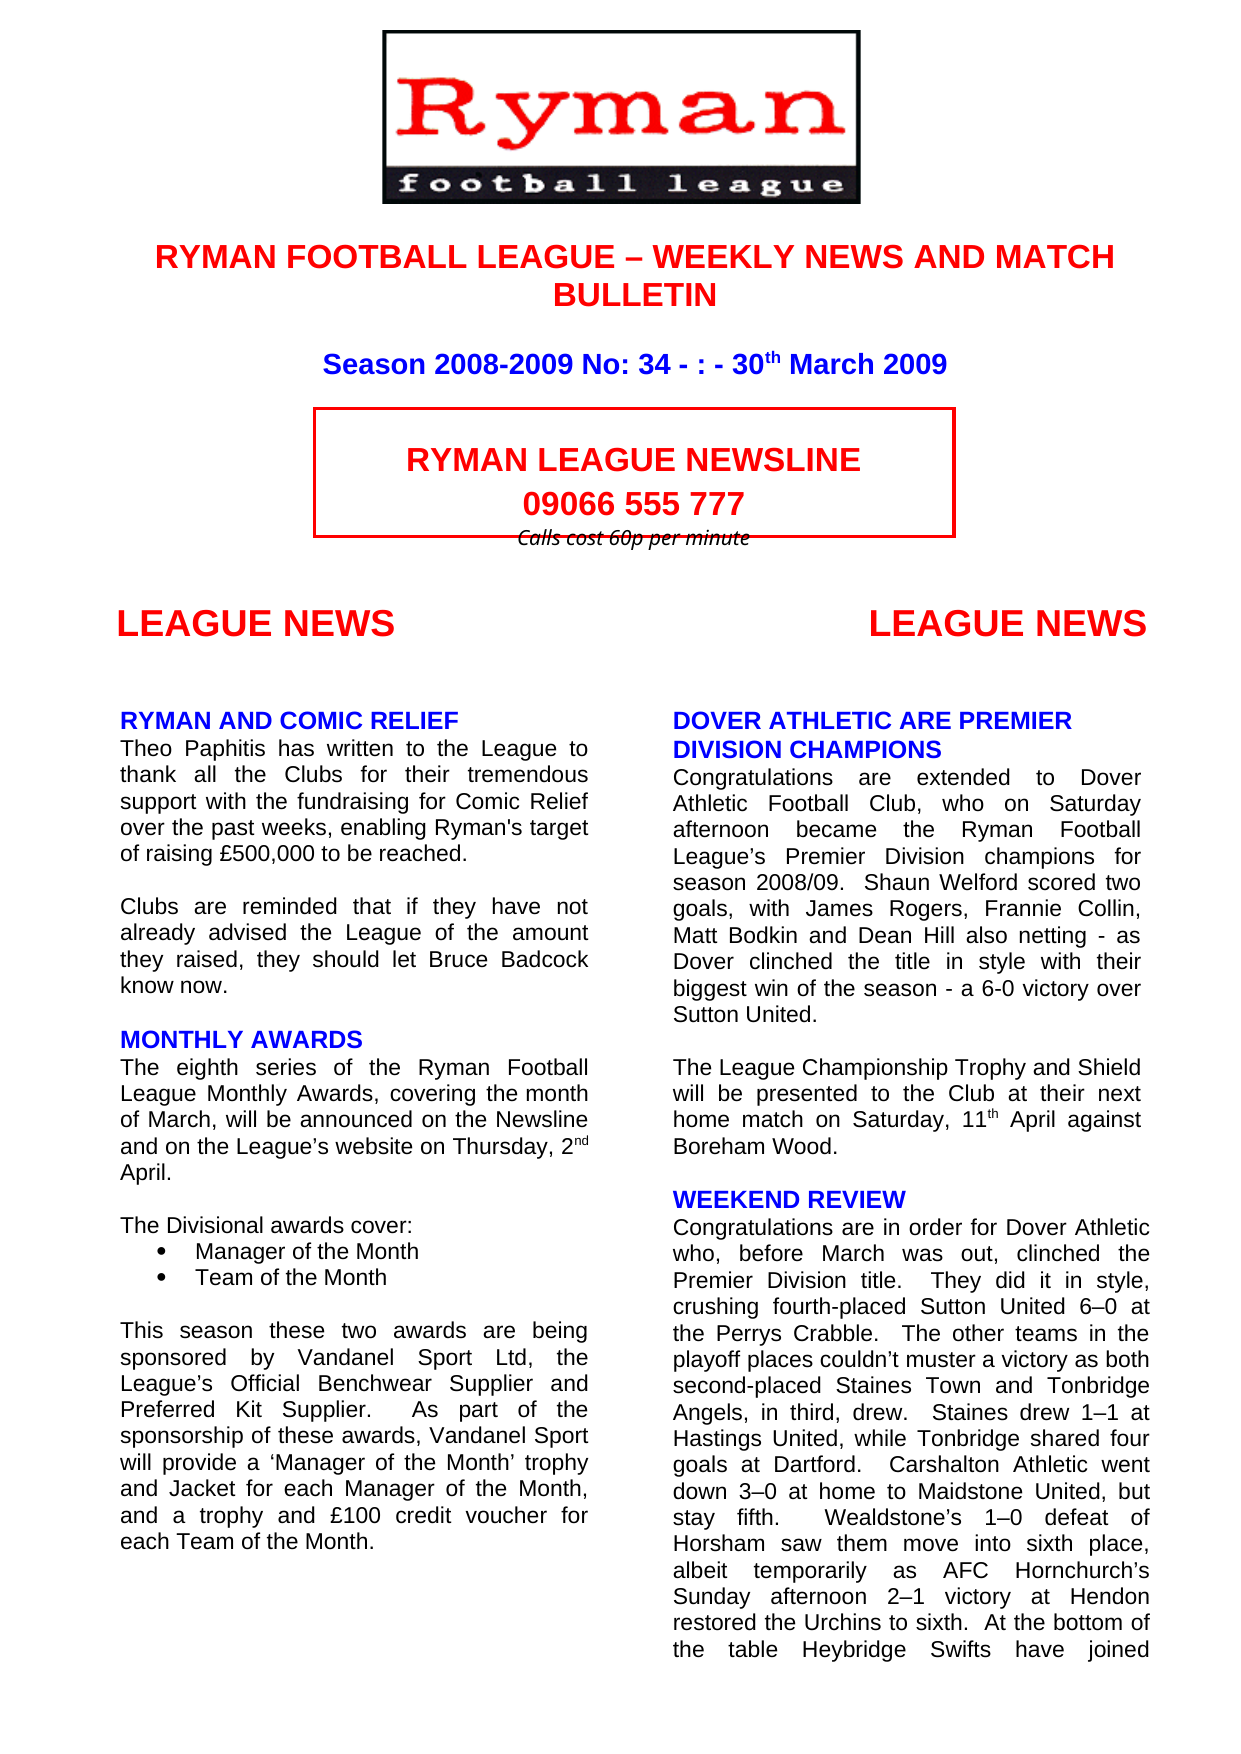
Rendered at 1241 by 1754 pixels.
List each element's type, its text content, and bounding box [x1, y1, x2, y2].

text Theo Paphitis has written to the League to thank all the Clubs for their tremendous support with the fundraising for Comic Relief over the past weeks, enabling Ryman's target of raising £500,000 to be reached. [120, 735, 589, 867]
text The eighth series of the Ryman Football League Monthly Awards, covering the month of March, will be announced on the Newsline and on the League’s website on Thursday, 2nd April. [120, 1053, 589, 1185]
text ATHLETIC ARE PREMIER DIVISION CHAMPIONS [673, 706, 1141, 764]
text WEEKEND REVIEW [673, 1185, 1141, 1214]
list Manager of the Month [157, 1238, 589, 1264]
list Team of the Month [157, 1264, 589, 1291]
text Season 2008-2009 No: 34 - : - 30th March 2009 [120, 347, 1150, 381]
text Clubs are reminded that if they have not already advised the League of the amount they raised, they should let Bruce Badcock know now. [120, 893, 589, 998]
text The League Championship Trophy and Shield will be presented to the Club at their next home match on Saturday, 11th April against Boreham Wood. [673, 1053, 1141, 1159]
text Congratulations are extended to Dover Athletic Football Club, who on Saturday afternoon became the Ryman Football League’s Premier Division champions for season 2008/09. Shaun Welford scored two goals, with James Rogers, Frannie Collin, Matt Bodkin and Dean Hill also netting - as clinched the title in style with their biggest win of the season - a 6-0 victory over Sutton United. [673, 764, 1141, 1027]
text RYMAN AND COMIC RELIEF [120, 706, 589, 735]
text MONTHLY AWARDS [120, 1025, 589, 1053]
text This season these two awards are being sponsored by Vandanel Sport Ltd, the League’s Official Benchwear Supplier and Preferred Kit Supplier. As part of the sponsorship of these awards, Vandanel Sport will provide a ‘Manager of the Month’ trophy and Jacket for each Manager of the Month, and a trophy and £100 credit voucher for each Team of the Month. [120, 1317, 589, 1554]
text RYMAN FOOTBALL LEAGUE – WEEKLY NEWS AND MATCH BULLETIN [120, 237, 1150, 314]
picture [382, 30, 861, 204]
text The Divisional awards cover: [120, 1212, 589, 1238]
